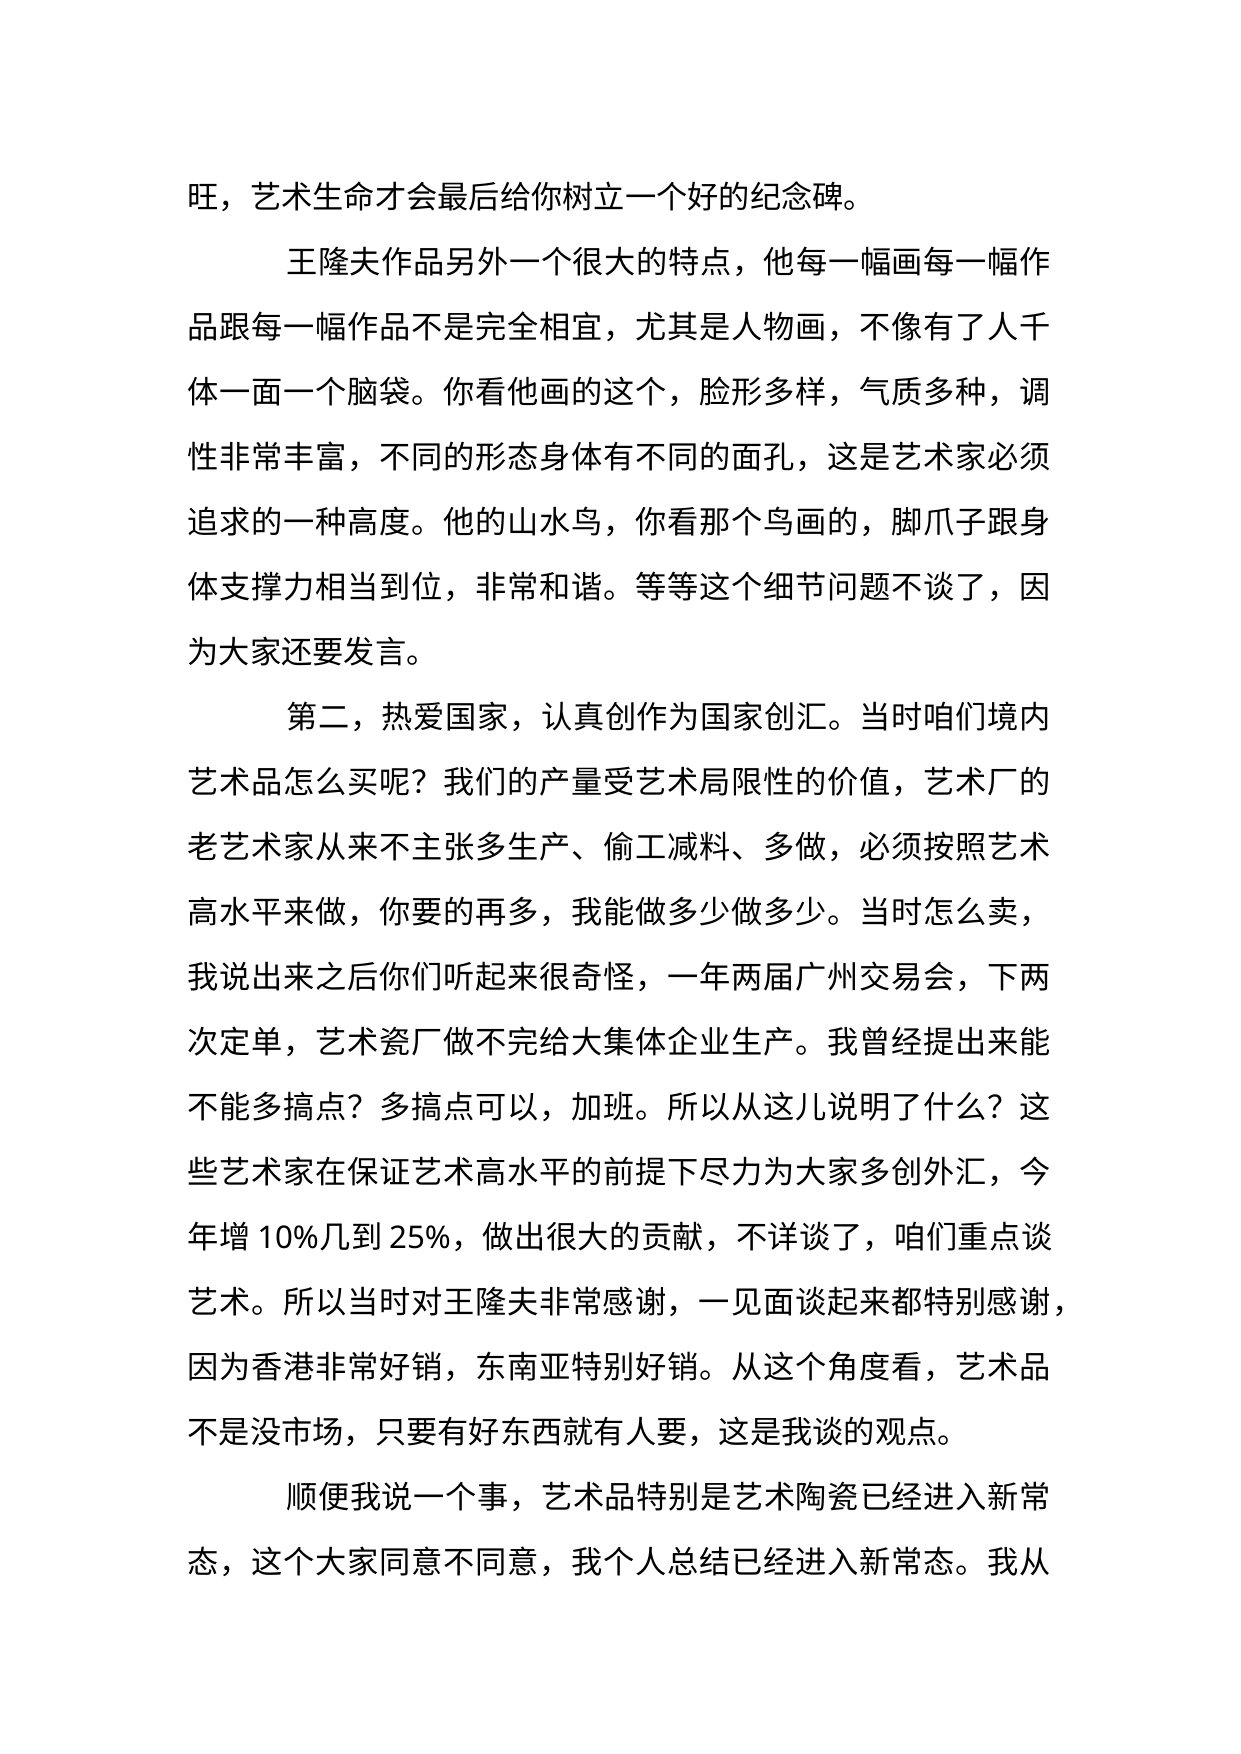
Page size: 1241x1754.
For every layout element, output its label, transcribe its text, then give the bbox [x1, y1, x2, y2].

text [187, 1462, 1053, 1592]
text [187, 162, 1053, 227]
text 第二，热爱国家，认真创作为国家创汇。当时咱们境内艺术品怎么买呢？我们的产量受艺术局限性的价值，艺术厂的老艺术家从来不主张多生产、偷工减料、多做，必须按照艺术高水平来做，你要的再多，我能做多少做多少。当时怎么卖，我说出来之后你们听起来很奇怪，一年两届广州交易会，下两次定单，艺术瓷厂做不完给大集体企业生产。我曾经提出来能不能多搞点？多搞点可以，加班。所以从这儿说明了什么？这些艺术家在保证艺术高水平的前提下尽力为大家多创外汇，今年增10%几到25%，做出很大的贡献，不详谈了，咱们重点谈艺术。所以当时对王隆夫非常感谢，一见面谈起来都特别感谢，因为香港非常好销，东南亚特别好销。从这个角度看，艺术品不是没市场，只要有好东西就有人要，这是我谈的观点。 [187, 682, 1053, 1462]
text 王隆夫作品另外一个很大的特点，他每一幅画每一幅作品跟每一幅作品不是完全相宜，尤其是人物画，不像有了人千体一面一个脑袋。你看他画的这个，脸形多样，气质多种，调性非常丰富，不同的形态身体有不同的面孔，这是艺术家必须追求的一种高度。他的山水鸟，你看那个鸟画的，脚爪子跟身体支撑力相当到位，非常和谐。等等这个细节问题不谈了，因为大家还要发言。 [187, 227, 1053, 682]
